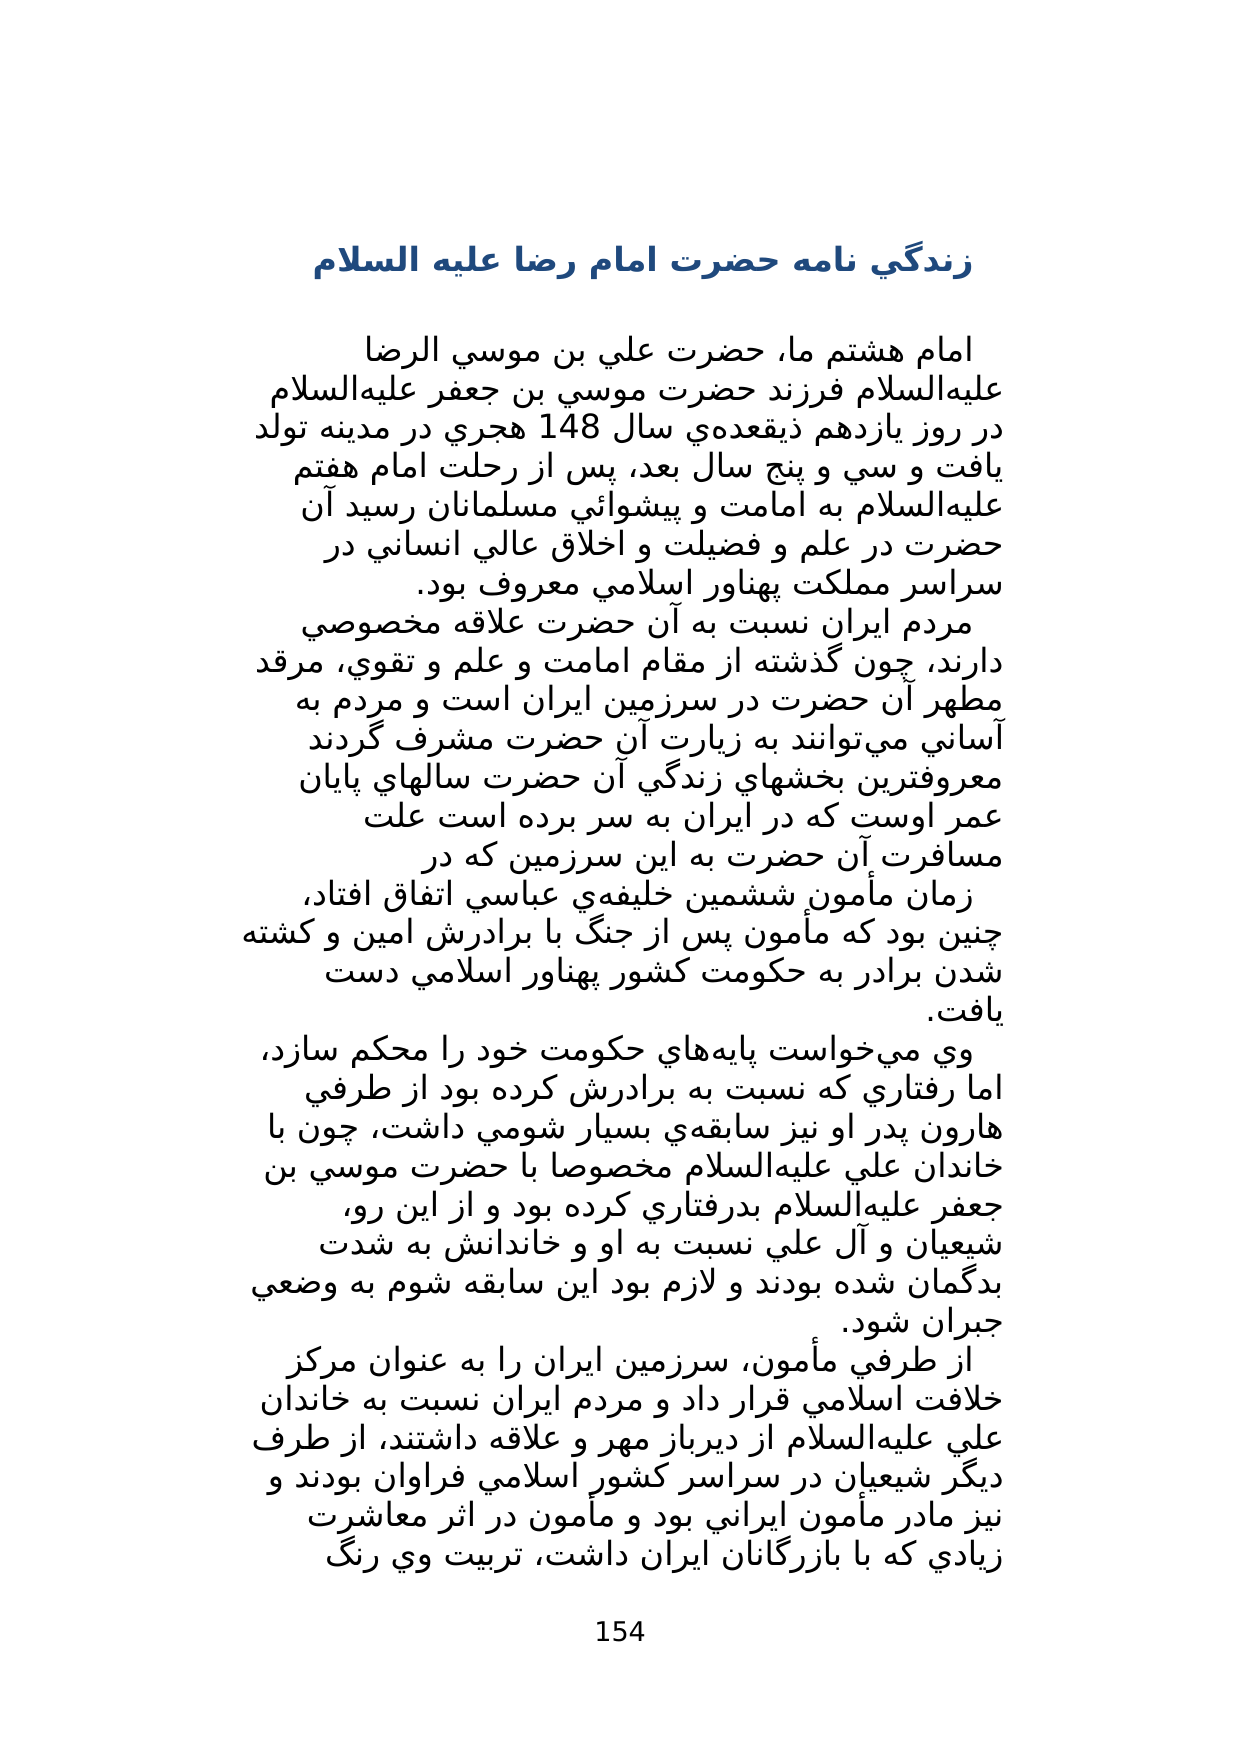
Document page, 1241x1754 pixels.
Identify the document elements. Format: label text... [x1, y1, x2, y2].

text امام هشتم ما، حضرت علي بن موسي الرضا عليه‌السلام فرزند حضرت موسي بن جعفر عليه‌السلام در روز يازدهم ذيقعده‌ي سال 148 هجري در مدينه تولد يافت و سي و پنج سال بعد، پس از رحلت امام هفتم عليه‌السلام به امامت و پيشوائي مسلمانان رسيد آن حضرت در علم و فضيلت و اخلاق عالي انساني در سراسر مملكت پهناور اسلامي معروف بود. [236, 330, 1004, 602]
text زمان مأمون ششمين خليفه‌ي عباسي اتفاق افتاد، چنين بود كه مأمون پس از جنگ با برادرش امين و كشته شدن برادر به حكومت كشور پهناور اسلامي دست يافت. [236, 874, 1004, 1029]
text وي مي‌خواست پايه‌هاي حكومت خود را محكم سازد، اما رفتاري كه نسبت به برادرش كرده بود از طرفي هارون پدر او نيز سابقه‌ي بسيار شومي داشت، چون با خاندان علي عليه‌السلام مخصوصا با حضرت موسي بن جعفر عليه‌السلام بدرفتاري كرده بود و از اين رو، شيعيان و آل علي نسبت به او و خاندانش به شدت بدگمان شده بودند و لازم بود اين سابقه شوم به وضعي جبران شود. [236, 1029, 1004, 1340]
subtitle زندگي نامه حضرت امام رضا عليه السلام [236, 241, 1004, 279]
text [236, 1340, 1004, 1573]
text مردم ايران نسبت به آن حضرت علاقه مخصوصي دارند، چون گذشته از مقام امامت و علم و تقوي، مرقد مطهر آن حضرت در سرزمين ايران است و مردم به آساني مي‌توانند به زيارت آن حضرت مشرف گردند معروفترين بخشهاي زندگي آن حضرت سالهاي پايان عمر اوست كه در ايران به سر برده است علت مسافرت آن حضرت به اين سرزمين كه در [236, 602, 1004, 874]
